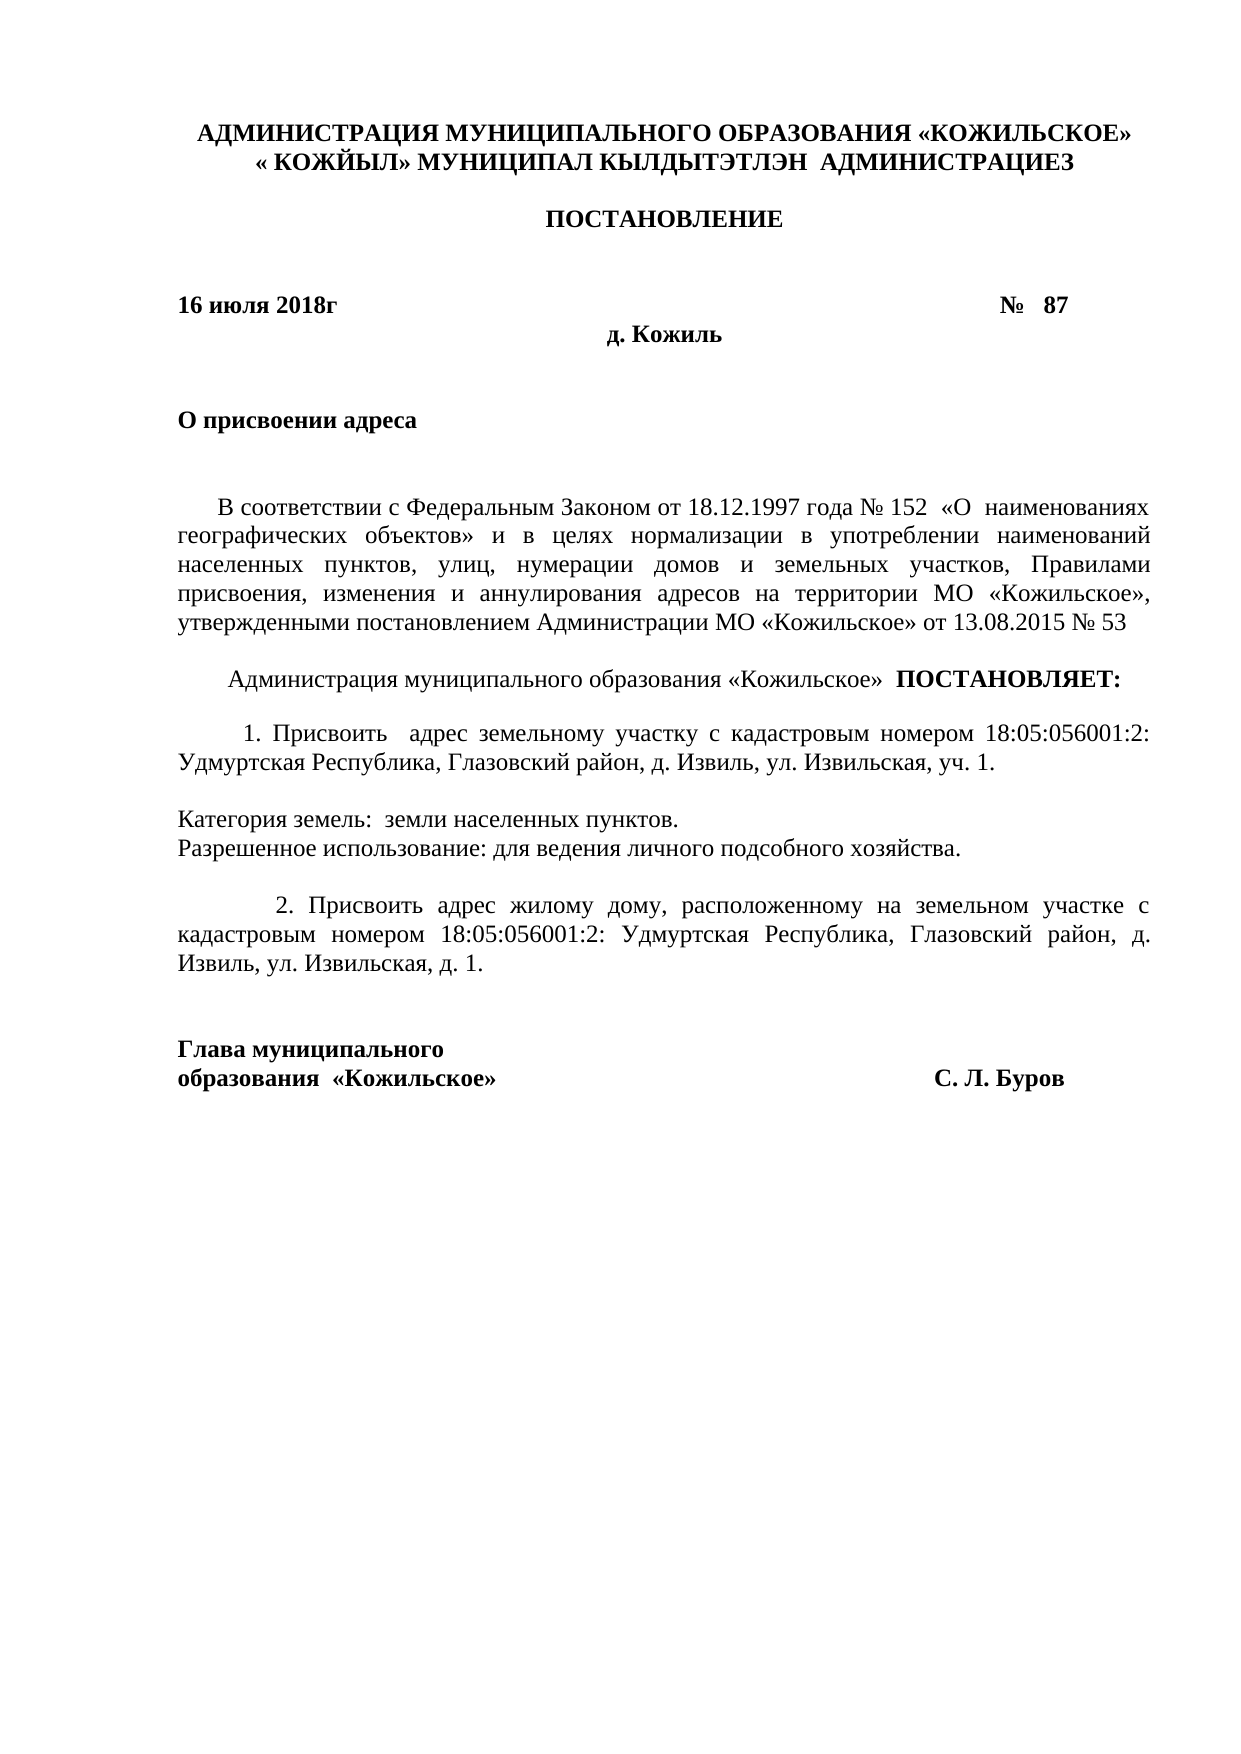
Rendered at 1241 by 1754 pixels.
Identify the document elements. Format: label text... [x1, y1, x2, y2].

text Разрешенное использование: для ведения личного подсобного хозяйства. [177, 833, 1152, 862]
text Категория земель: земли населенных пунктов. [177, 804, 1152, 833]
text Администрация муниципального образования «Кожильское» ПОСТАНОВЛЯЕТ: [177, 664, 1152, 693]
text О присвоении адреса [177, 406, 1152, 434]
text 16 июля 2018г № 87 [177, 291, 1152, 319]
text АДМИНИСТРАЦИЯ МУНИЦИПАЛЬНОГО ОБРАЗОВАНИЯ «КОЖИЛЬСКОЕ» [177, 118, 1152, 147]
text ПОСТАНОВЛЕНИЕ [177, 204, 1152, 233]
text д. Кожиль [177, 319, 1152, 348]
text Глава муниципального [177, 1034, 1152, 1063]
text образования «Кожильское» С. Л. Буров [177, 1063, 1152, 1092]
text 1. Присвоить адрес земельному участку с кадастровым номером 18:05:056001:2: Удмуртская Республика, Глазовский район, д. Извиль, ул. Извильская, уч. 1. [177, 718, 1152, 776]
text 2. Присвоить адрес жилому дому, расположенному на земельном участке с кадастровым номером 18:05:056001:2: Удмуртская Республика, Глазовский район, д. Извиль, ул. Извильская, д. 1. [177, 891, 1152, 977]
text В соответствии с Федеральным Законом от 18.12.1997 года № 152 «О наименованиях географических объектов» и в целях нормализации в употреблении наименований населенных пунктов, улиц, нумерации домов и земельных участков, Правилами присвоения, изменения и аннулирования адресов на территории МО «Кожильское», утвержденными постановлением Администрации МО «Кожильское» от 13.08.2015 № 53 [177, 492, 1152, 636]
text « КОЖЙЫЛ» МУНИЦИПАЛ КЫЛДЫТЭТЛЭН АДМИНИСТРАЦИЕЗ [177, 147, 1152, 176]
